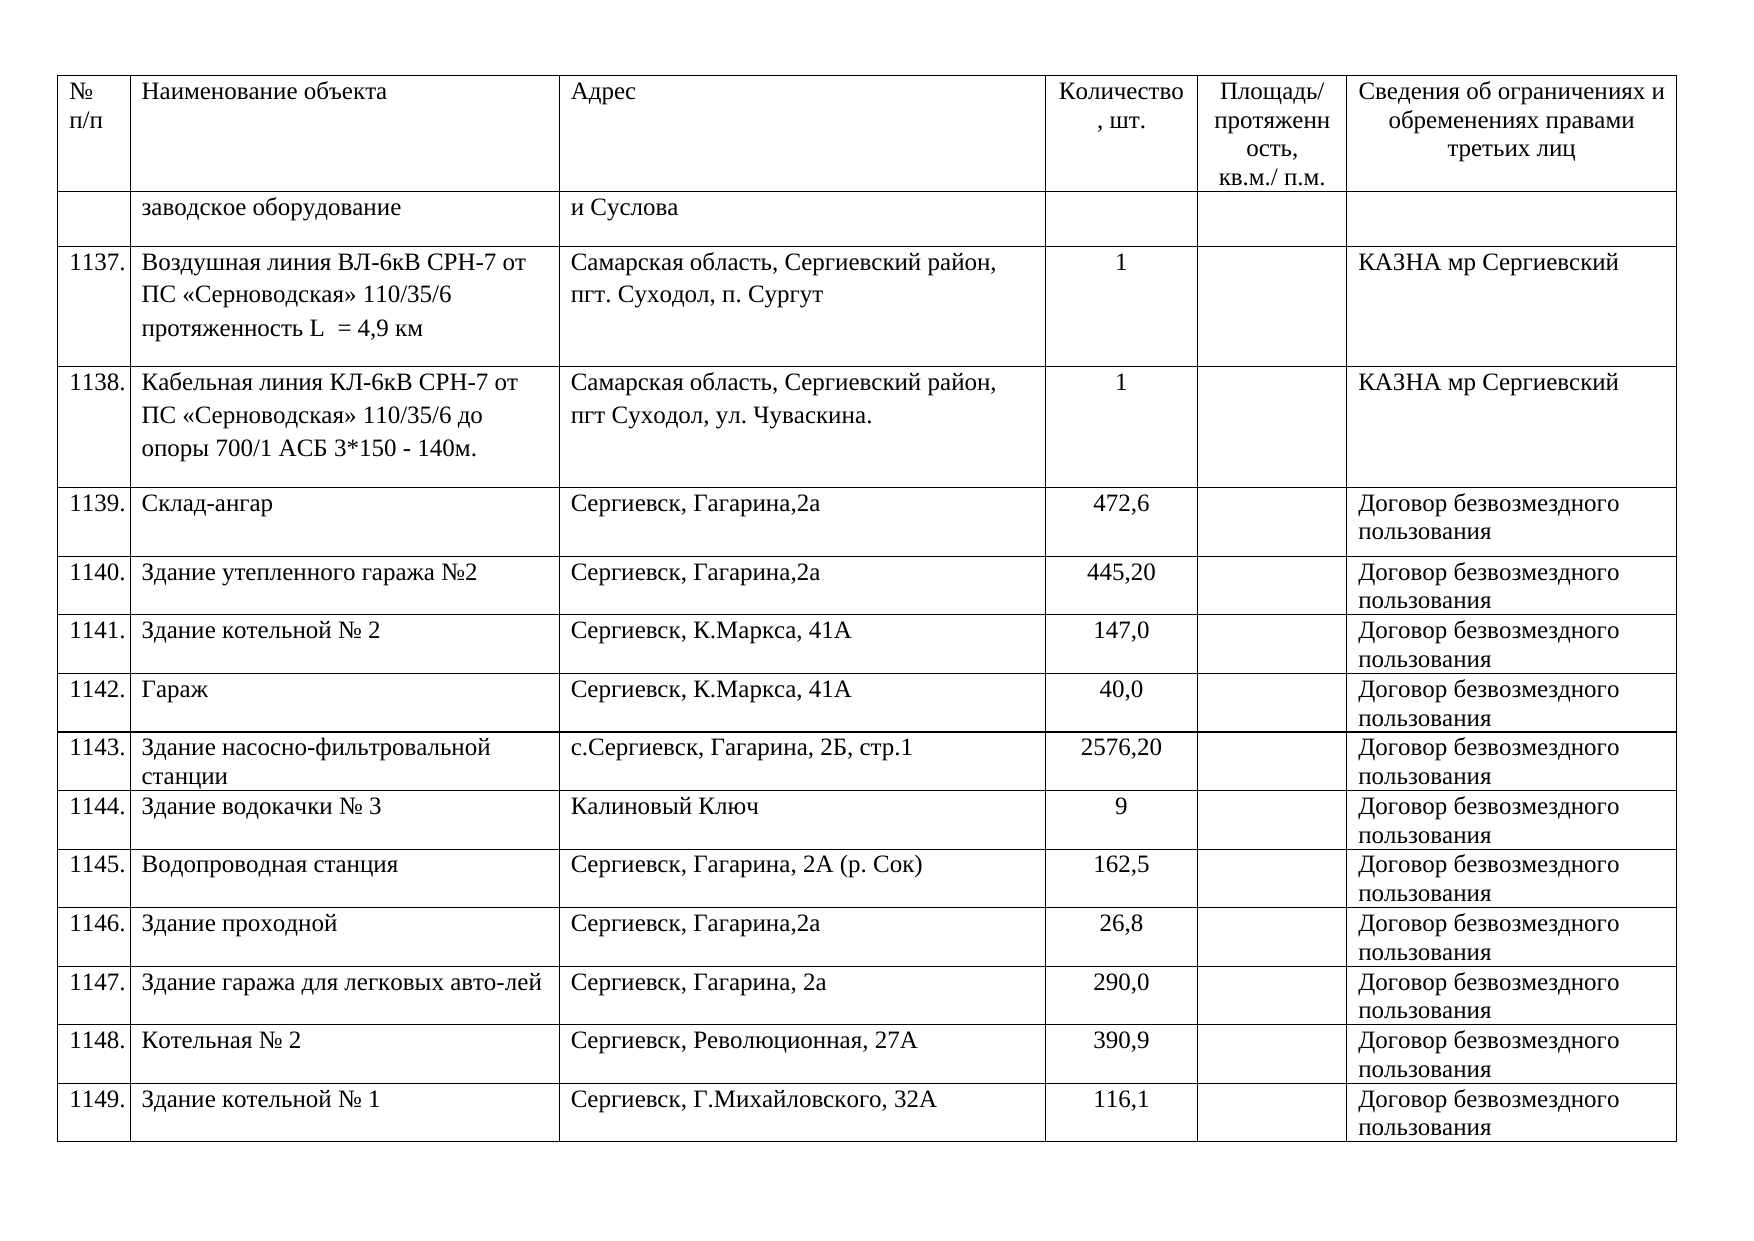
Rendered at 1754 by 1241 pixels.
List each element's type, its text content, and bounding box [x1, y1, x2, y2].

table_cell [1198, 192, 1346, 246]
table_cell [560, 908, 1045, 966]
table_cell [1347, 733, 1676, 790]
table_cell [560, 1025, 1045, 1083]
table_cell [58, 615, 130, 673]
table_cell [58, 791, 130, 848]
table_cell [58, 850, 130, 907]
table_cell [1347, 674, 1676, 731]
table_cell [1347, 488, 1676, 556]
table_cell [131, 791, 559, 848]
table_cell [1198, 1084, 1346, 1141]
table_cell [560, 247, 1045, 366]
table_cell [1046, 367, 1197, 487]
table_header Площадь/ протяженность, кв.м./ п.м. [1198, 76, 1346, 191]
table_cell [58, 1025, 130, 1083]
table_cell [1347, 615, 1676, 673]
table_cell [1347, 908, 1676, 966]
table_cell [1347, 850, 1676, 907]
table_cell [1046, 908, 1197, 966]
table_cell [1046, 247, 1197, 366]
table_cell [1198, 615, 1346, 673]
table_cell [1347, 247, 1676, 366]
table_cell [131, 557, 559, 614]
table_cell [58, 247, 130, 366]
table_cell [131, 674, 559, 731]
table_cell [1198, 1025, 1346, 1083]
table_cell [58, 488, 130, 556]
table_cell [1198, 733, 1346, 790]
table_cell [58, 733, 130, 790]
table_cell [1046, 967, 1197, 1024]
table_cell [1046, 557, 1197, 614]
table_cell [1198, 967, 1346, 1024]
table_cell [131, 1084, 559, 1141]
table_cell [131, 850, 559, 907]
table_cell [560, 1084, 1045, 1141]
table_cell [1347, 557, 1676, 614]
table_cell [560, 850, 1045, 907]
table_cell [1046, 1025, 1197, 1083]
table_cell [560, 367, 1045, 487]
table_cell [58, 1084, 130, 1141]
table_header Наименование объекта [131, 76, 559, 191]
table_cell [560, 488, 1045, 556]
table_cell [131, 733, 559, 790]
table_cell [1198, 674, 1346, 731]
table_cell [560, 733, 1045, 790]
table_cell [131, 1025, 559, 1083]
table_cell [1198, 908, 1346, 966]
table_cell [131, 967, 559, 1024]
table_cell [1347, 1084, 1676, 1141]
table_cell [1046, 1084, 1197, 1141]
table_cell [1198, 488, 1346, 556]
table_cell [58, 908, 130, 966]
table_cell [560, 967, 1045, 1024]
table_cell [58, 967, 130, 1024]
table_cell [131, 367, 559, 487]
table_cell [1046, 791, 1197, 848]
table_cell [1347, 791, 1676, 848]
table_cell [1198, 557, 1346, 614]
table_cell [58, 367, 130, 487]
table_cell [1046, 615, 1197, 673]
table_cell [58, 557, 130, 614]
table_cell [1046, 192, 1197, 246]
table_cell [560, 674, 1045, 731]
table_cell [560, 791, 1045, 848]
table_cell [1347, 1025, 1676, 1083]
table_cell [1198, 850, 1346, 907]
table_header Количество, шт. [1046, 76, 1197, 191]
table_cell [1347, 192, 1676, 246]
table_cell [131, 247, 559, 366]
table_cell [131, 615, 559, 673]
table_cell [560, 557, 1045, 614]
table_header Сведения об ограничениях и обременениях правами третьих лиц [1347, 76, 1676, 191]
table_header № п/п [58, 76, 130, 191]
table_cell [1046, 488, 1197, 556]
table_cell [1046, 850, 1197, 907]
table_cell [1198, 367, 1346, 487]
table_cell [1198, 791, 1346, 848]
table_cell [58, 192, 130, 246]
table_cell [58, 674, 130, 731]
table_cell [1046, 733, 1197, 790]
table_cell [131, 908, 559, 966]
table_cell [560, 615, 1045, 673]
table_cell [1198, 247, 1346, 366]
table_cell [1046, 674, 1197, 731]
table_header Адрес [560, 76, 1045, 191]
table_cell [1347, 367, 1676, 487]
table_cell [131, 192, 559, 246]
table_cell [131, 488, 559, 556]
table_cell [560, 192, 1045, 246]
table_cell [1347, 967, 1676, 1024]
